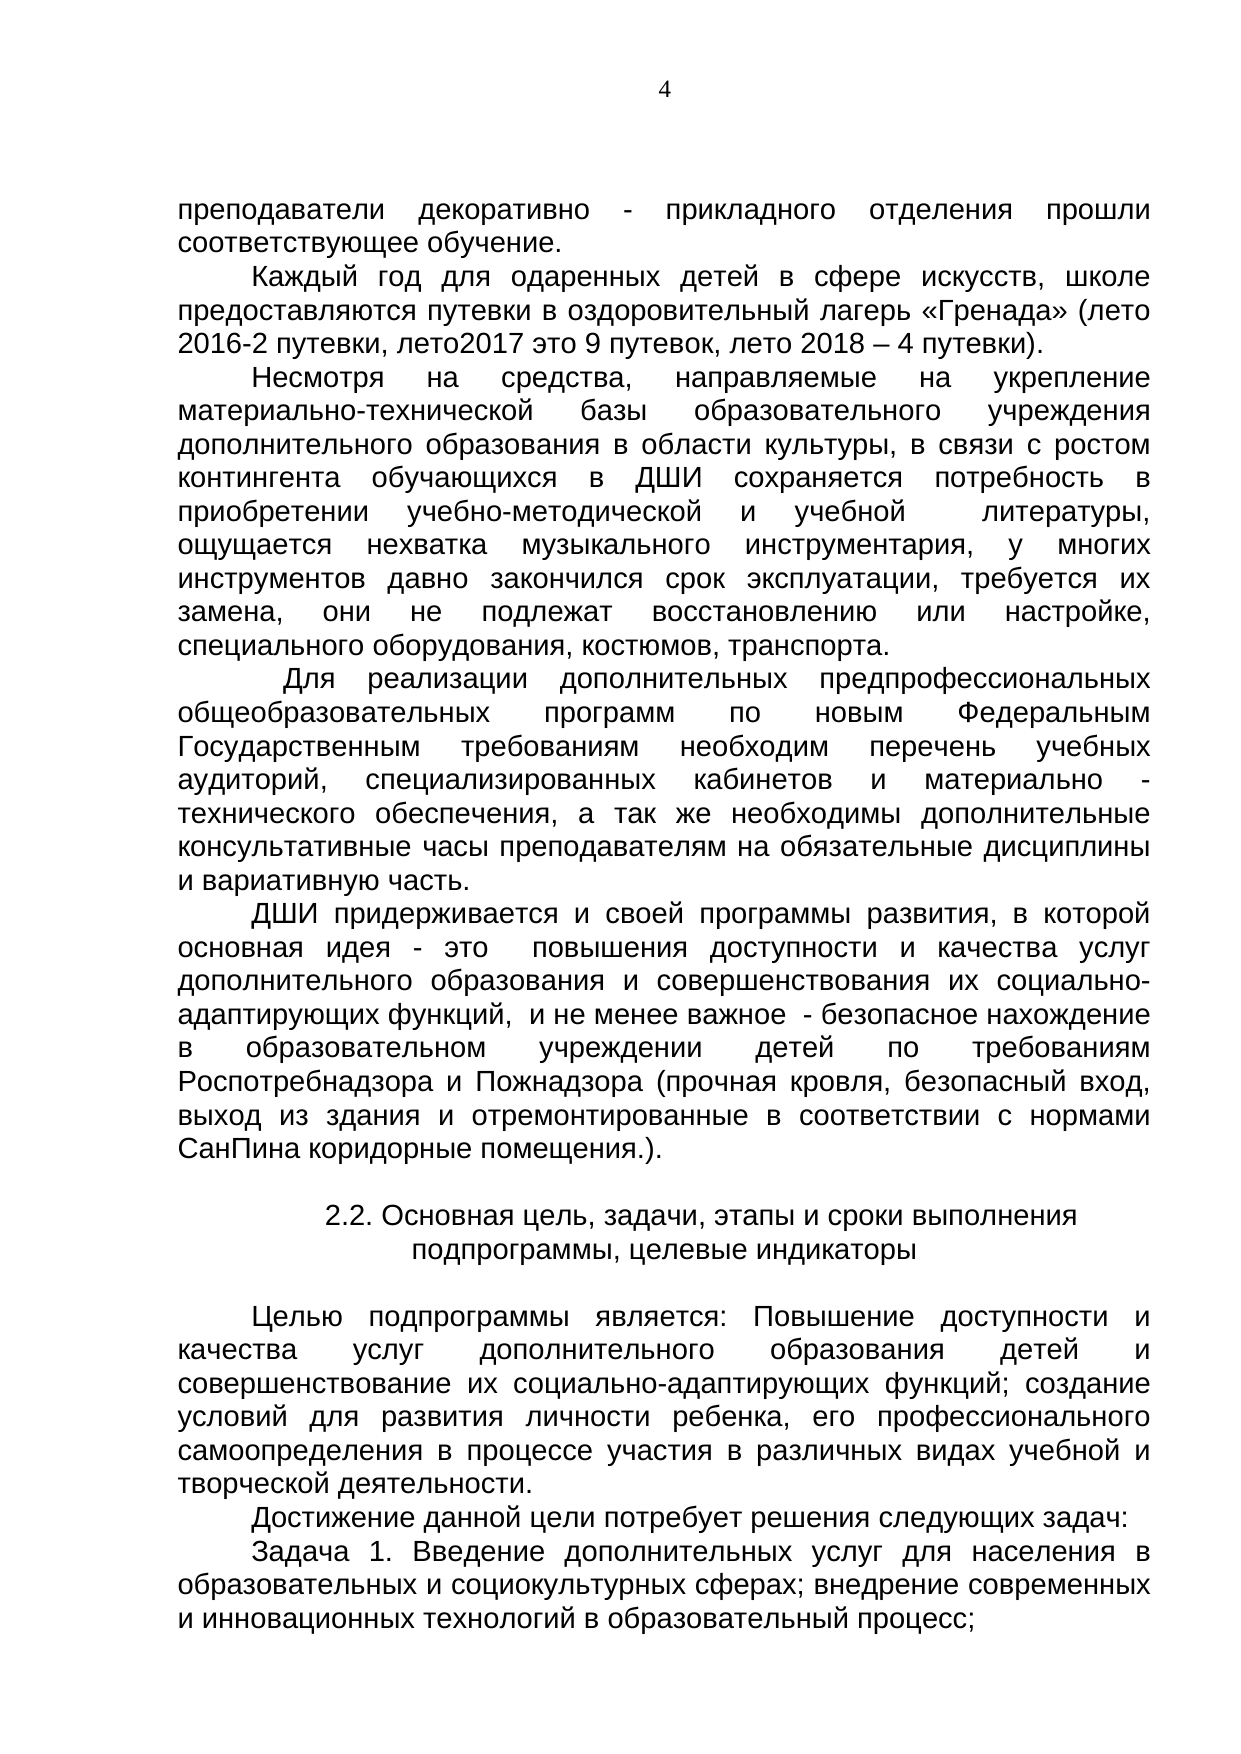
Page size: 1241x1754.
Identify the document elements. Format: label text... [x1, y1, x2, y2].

text Задача 1. Введение дополнительных услуг для населения в образовательных и социокультурных сферах; внедрение современных и инновационных технологий в образовательный процесс; [177, 1534, 1152, 1634]
text Несмотря на средства, направляемые на укрепление материально-технической базы образовательного учреждения дополнительного образования в области культуры, в связи с ростом контингента обучающихся в ДШИ сохраняется потребность в приобретении учебно-методической и учебной литературы, ощущается нехватка музыкального инструментария, у многих инструментов давно закончился срок эксплуатации, требуется их замена, они не подлежат восстановлению или настройке, специального оборудования, костюмов, транспорта. [177, 360, 1152, 662]
text Целью подпрограммы является: Повышение доступности и качества услуг дополнительного образования детей и совершенствование их социально-адаптирующих функций; создание условий для развития личности ребенка, его профессионального самоопределения в процессе участия в различных видах учебной и творческой деятельности. [177, 1299, 1152, 1500]
text Для реализации дополнительных предпрофессиональных общеобразовательных программ по новым Федеральным Государственным требованиям необходим перечень учебных аудиторий, специализированных кабинетов и материально - технического обеспечения, а так же необходимы дополнительные консультативные часы преподавателям на обязательные дисциплины и вариативную часть. [177, 662, 1152, 896]
text Достижение данной цели потребует решения следующих задач: [177, 1500, 1152, 1534]
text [177, 192, 1152, 259]
text Каждый год для одаренных детей в сфере искусств, школе предоставляются путевки в оздоровительный лагерь «Гренада» (лето 2016-2 путевки, лето2017 это 9 путевок, лето 2018 – 4 путевки). [177, 259, 1152, 360]
text ДШИ придерживается и своей программы развития, в которой основная идея - это повышения доступности и качества услуг дополнительного образования и совершенствования их социально-адаптирующих функций, и не менее важное - безопасное нахождение в образовательном учреждении детей по требованиям Роспотребнадзора и Пожнадзора (прочная кровля, безопасный вход, выход из здания и отремонтированные в соответствии с нормами СанПина коридорные помещения.). [177, 896, 1152, 1165]
text 2.2. Основная цель, задачи, этапы и сроки выполнения подпрограммы, целевые индикаторы [177, 1198, 1152, 1265]
